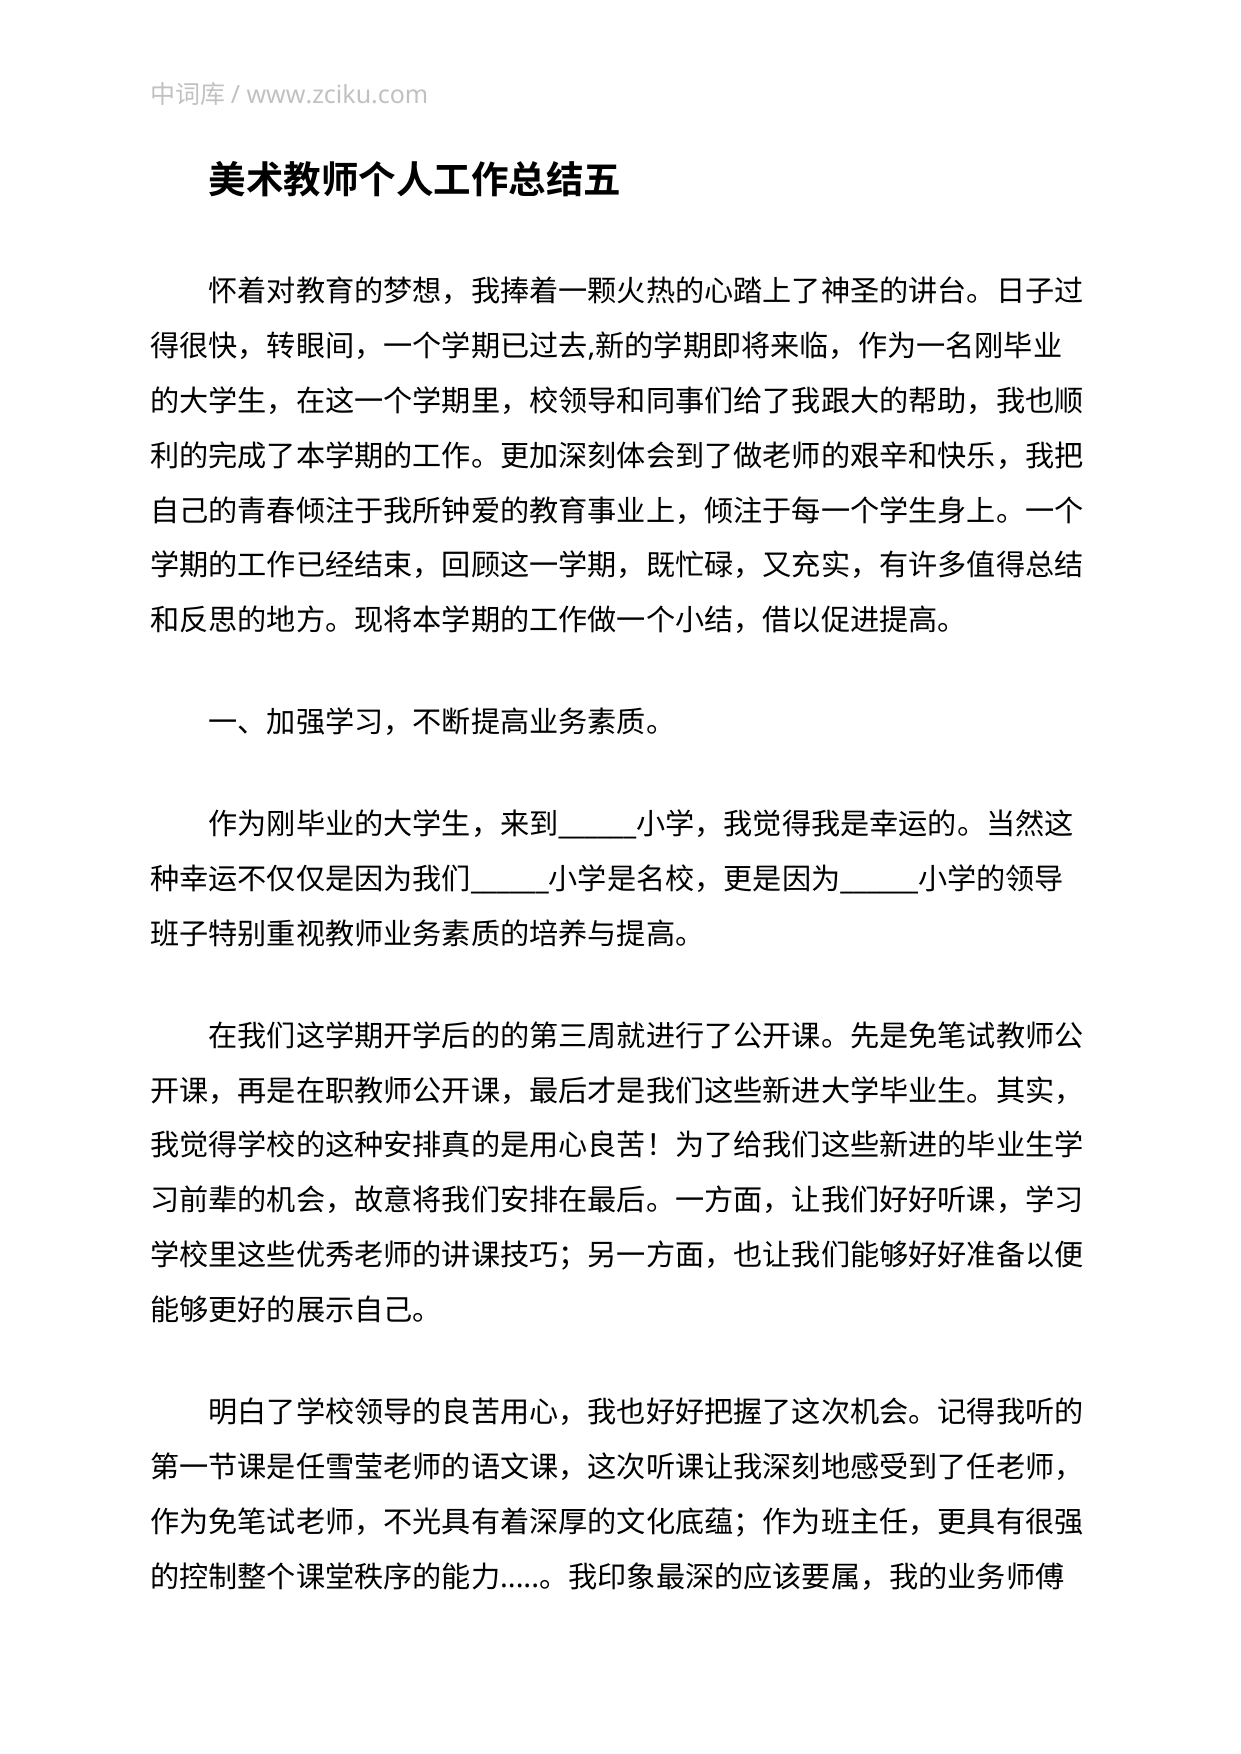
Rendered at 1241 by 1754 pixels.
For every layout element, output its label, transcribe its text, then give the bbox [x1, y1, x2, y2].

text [150, 1388, 1090, 1596]
text 怀着对教育的梦想，我捧着一颗火热的心踏上了神圣的讲台。日子过得很快，转眼间，一个学期已过去,新的学期即将来临，作为一名刚毕业的大学生，在这一个学期里，校领导和同事们给了我跟大的帮助，我也顺利的完成了本学期的工作。更加深刻体会到了做老师的艰辛和快乐，我把自己的青春倾注于我所钟爱的教育事业上，倾注于每一个学生身上。一个学期的工作已经结束，回顾这一学期，既忙碌，又充实，有许多值得总结和反思的地方。现将本学期的工作做一个小结，借以促进提高。 [150, 267, 1090, 639]
text 作为刚毕业的大学生，来到______小学，我觉得我是幸运的。当然这种幸运不仅仅是因为我们______小学是名校，更是因为______小学的领导班子特别重视教师业务素质的培养与提高。 [150, 800, 1090, 953]
text 一、加强学习，不断提高业务素质。 [150, 699, 1090, 741]
text 美术教师个人工作总结五 [150, 150, 1090, 204]
text 在我们这学期开学后的的第三周就进行了公开课。先是免笔试教师公开课，再是在职教师公开课，最后才是我们这些新进大学毕业生。其实，我觉得学校的这种安排真的是用心良苦！为了给我们这些新进的毕业生学习前辈的机会，故意将我们安排在最后。一方面，让我们好好听课，学习学校里这些优秀老师的讲课技巧；另一方面，也让我们能够好好准备以便能够更好的展示自己。 [150, 1012, 1090, 1329]
